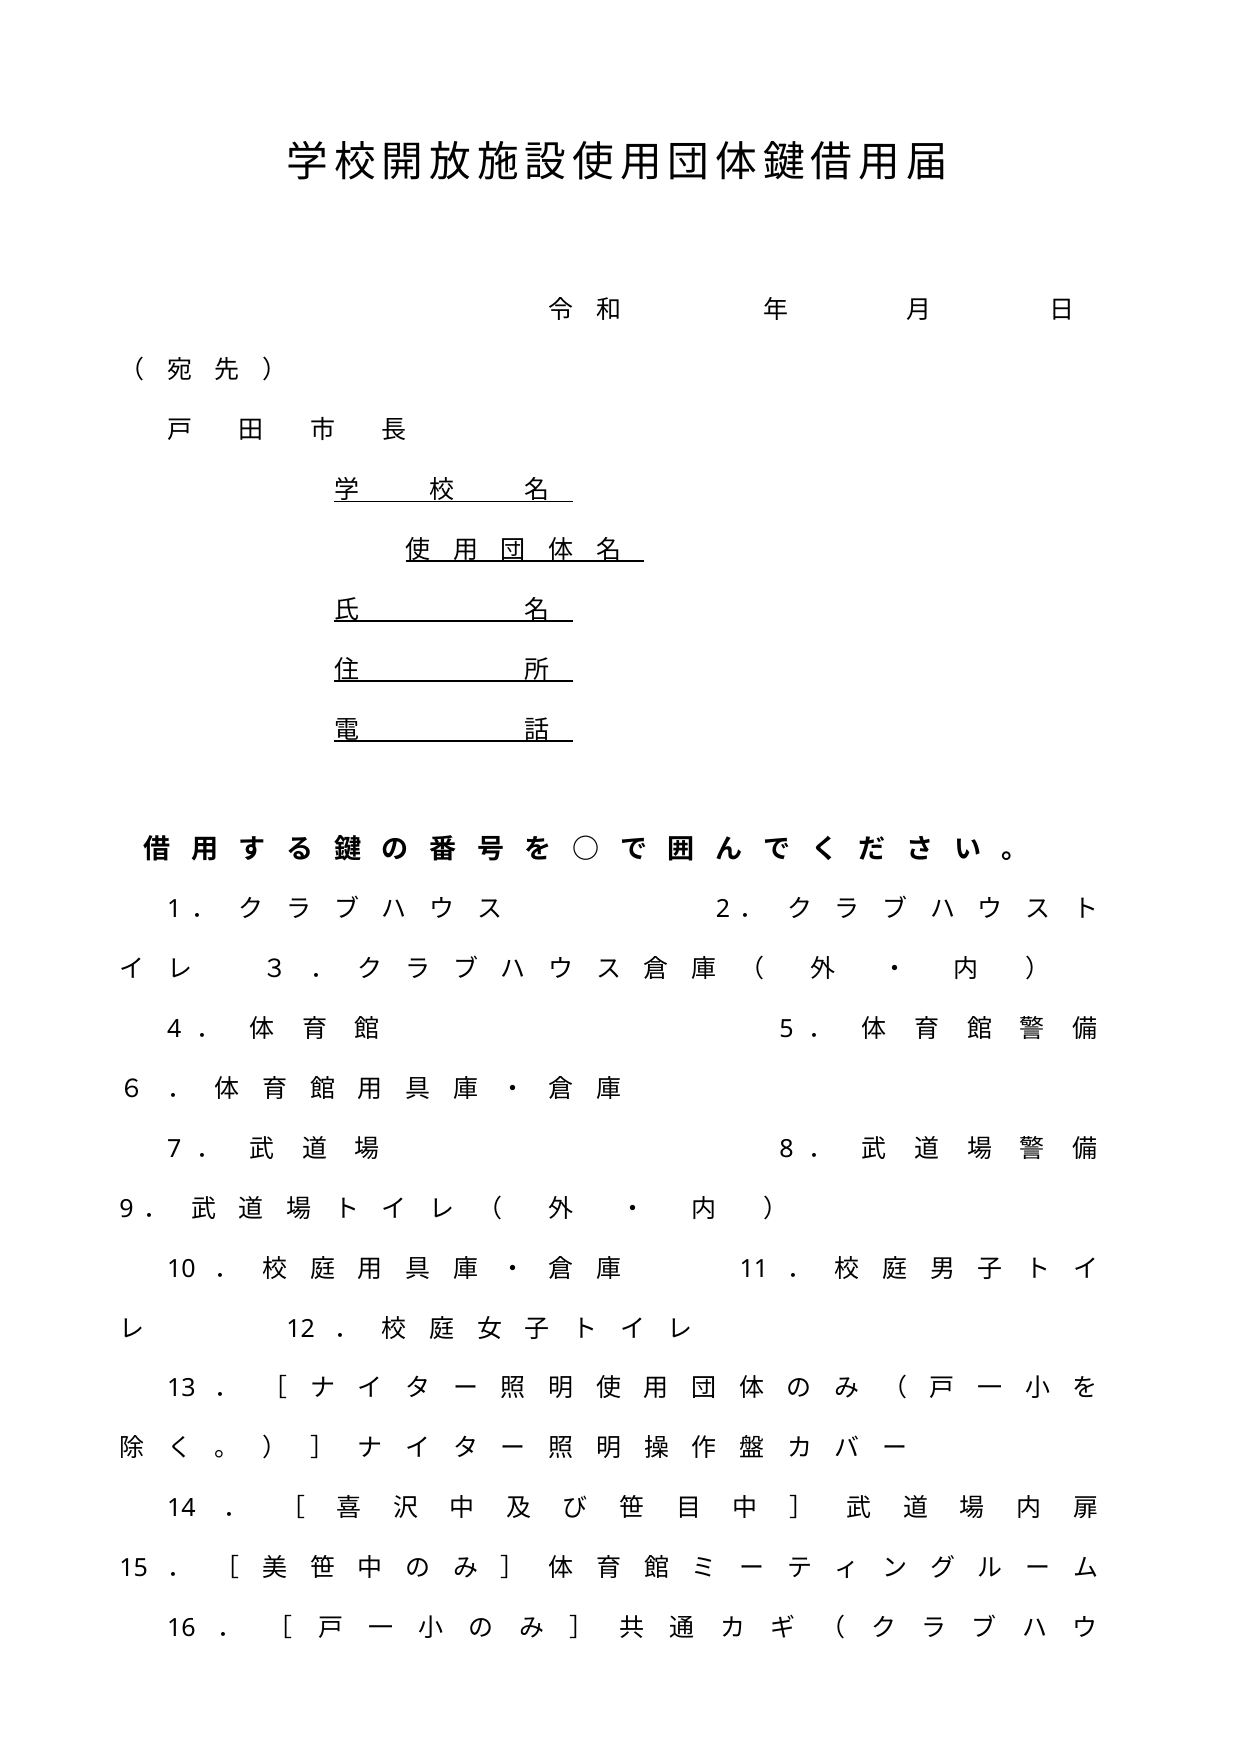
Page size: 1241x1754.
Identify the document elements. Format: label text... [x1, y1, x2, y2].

text 学校開放施設使用団体鍵借用届 [119, 98, 1121, 218]
text 令和 年 月 日 [119, 278, 1097, 338]
text 14．［喜沢中及び笹目中］武道場内扉 15．［美笹中のみ］体育館ミーティングルーム [119, 1476, 1121, 1596]
text 13．［ナイター照明使用団体のみ（戸一小を除く。）］ナイター照明操作盤カバー [119, 1356, 1121, 1476]
text 使用団体名 [119, 518, 1121, 577]
text 10．校庭用具庫・倉庫 11．校庭男子トイレ 12．校庭女子トイレ [119, 1236, 1121, 1356]
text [119, 1596, 1121, 1656]
text 電 話 [119, 697, 1121, 757]
text 住 所 [119, 637, 1121, 697]
text 4．体育館 5．体育館警備 ６．体育館用具庫・倉庫 [119, 997, 1121, 1117]
text 学 校 名 [119, 458, 1121, 518]
text 7．武道場 8．武道場警備 9．武道場トイレ（ 外 ・ 内 ） [119, 1117, 1121, 1236]
text 1．クラブハウス 2．クラブハウストイレ ３．クラブハウス倉庫（ 外 ・ 内 ） [119, 877, 1121, 997]
text （宛先） [119, 338, 1121, 398]
text 借用する鍵の番号を○で囲んでください。 [119, 817, 1121, 877]
text 戸 田 市 長 [119, 398, 1121, 458]
text 氏 名 [119, 577, 1121, 637]
